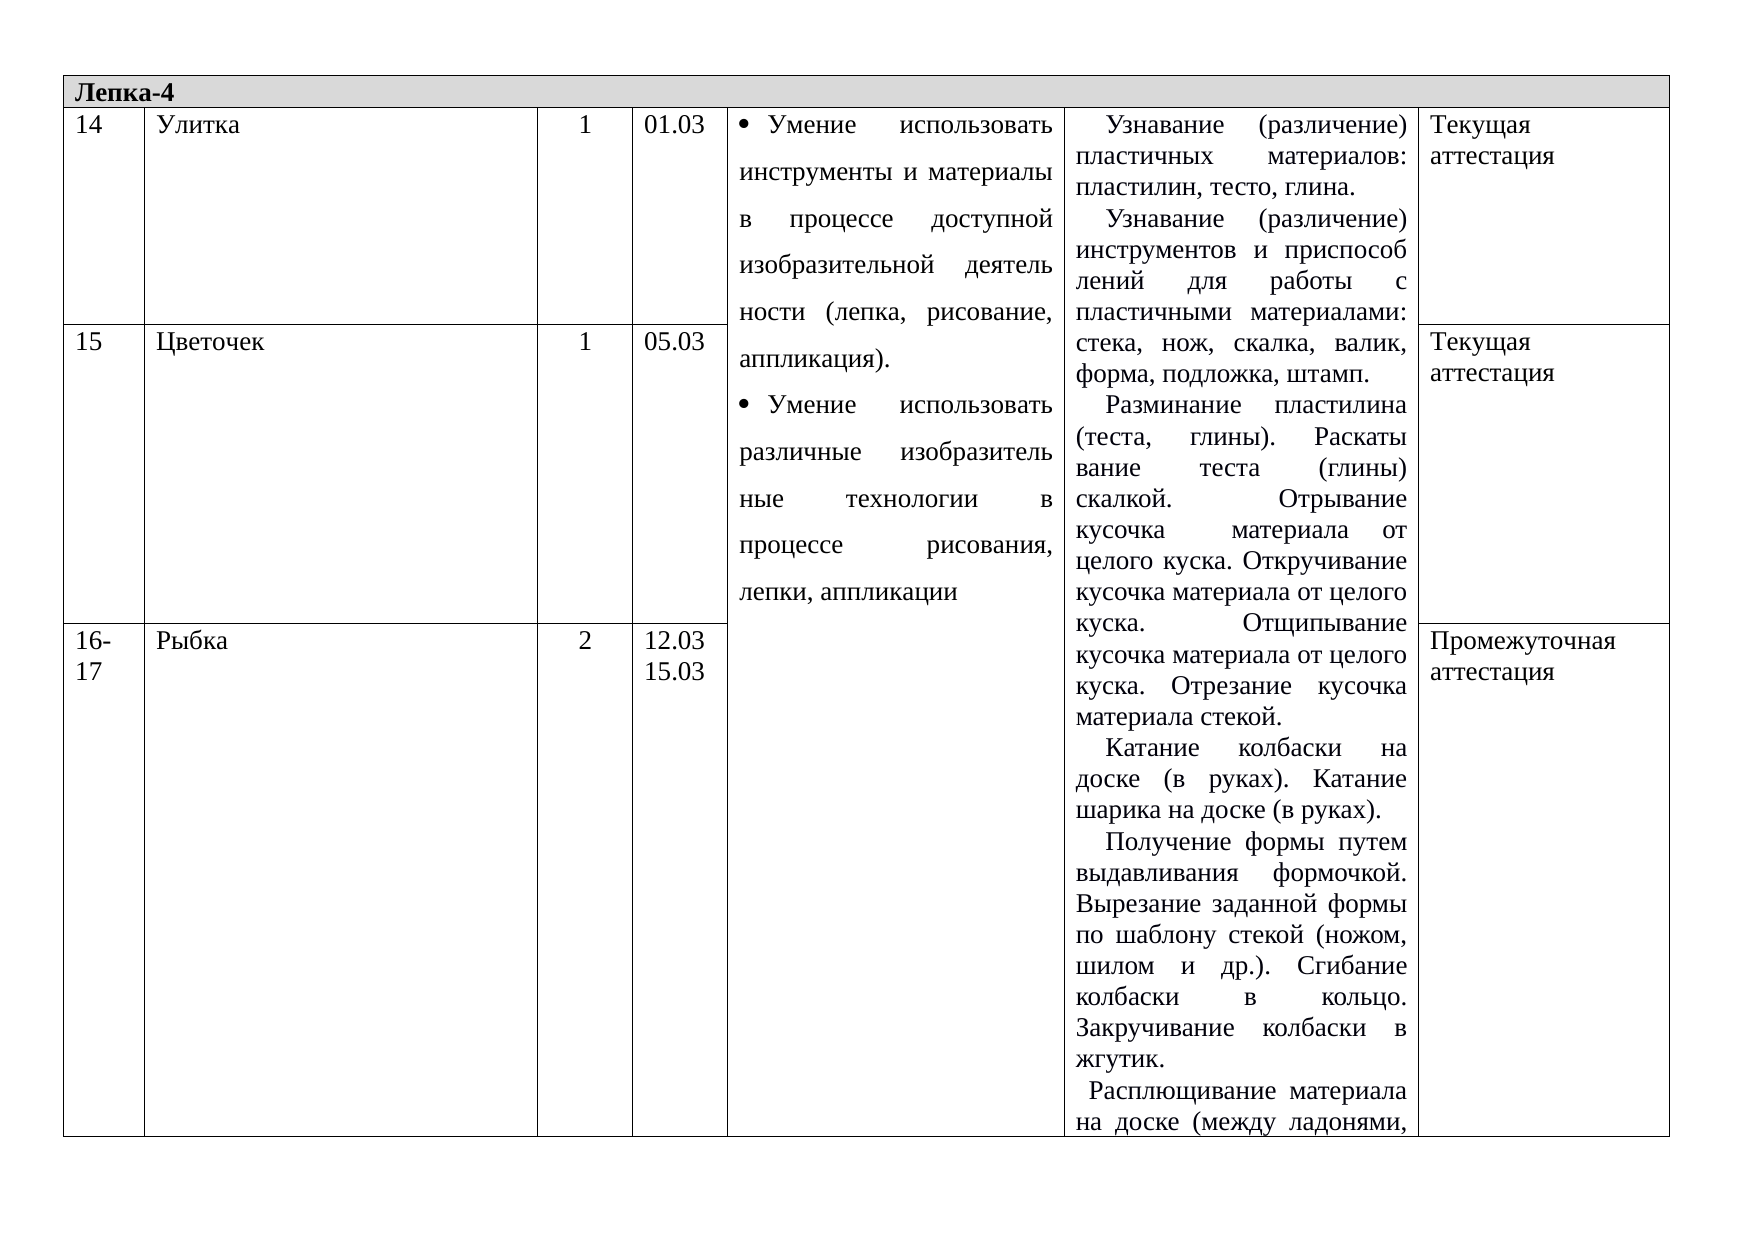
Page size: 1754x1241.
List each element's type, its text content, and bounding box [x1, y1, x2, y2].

table_cell Текущая аттестация [1419, 108, 1669, 324]
table_cell 1 [538, 325, 632, 623]
table_cell 12.03 15.03 [633, 624, 727, 1136]
table_cell Узнавание (различение) пластичных материалов: пластилин, тесто, глина. Узнавание (различение) инструментов и приспособ лений для работы с пластичными материалами: стека, нож, скалка, валик, форма, подложка, штамп. Разминание пластилина (теста, глины). Раскаты вание теста (глины) скалкой. Отрывание кусочка материала от целого куска. Откручивание кусочка материала от целого куска. Отщипывание кусочка материала от целого куска. Отрезание кусочка материала стекой. Катание колбаски на доске (в руках). Катание шарика на доске (в руках). Получение формы путем выдавливания формочкой. Вырезание заданной формы по шаблону стекой (ножом, шилом и др.). Сгибание колбаски в кольцо. Закручивание колбаски в жгутик. Расплющивание материала на доске (между ладонями, между пальцами). Скручивание колбаски (лепешки, полоски). Защипывание краев детали. Соединение деталей изделия прижатием (примазыванием, прищипыванием). Лепка предмета из одной (нескольких) частей. [1065, 108, 1418, 1136]
table_cell 1 [538, 108, 632, 324]
table_cell Цветочек [145, 325, 537, 623]
table_cell 2 [538, 624, 632, 1136]
table_cell Лепка-4 [64, 76, 1669, 107]
table_cell 14 [64, 108, 144, 324]
table_cell 01.03 [633, 108, 727, 324]
table_cell 05.03 [633, 325, 727, 623]
table_cell Улитка [145, 108, 537, 324]
table_cell 15 [64, 325, 144, 623]
table_cell Рыбка [145, 624, 537, 1136]
table_cell Умение использовать инструменты и материалы в процессе доступной изобразительной деятель ности (лепка, рисование, аппликация). Умение использовать различные изобразитель ные технологии в процессе рисования, лепки, аппликации [728, 108, 1064, 1136]
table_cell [1419, 624, 1669, 1136]
table_cell Текущая аттестация [1419, 325, 1669, 623]
table_cell 16-17 [64, 624, 144, 1136]
